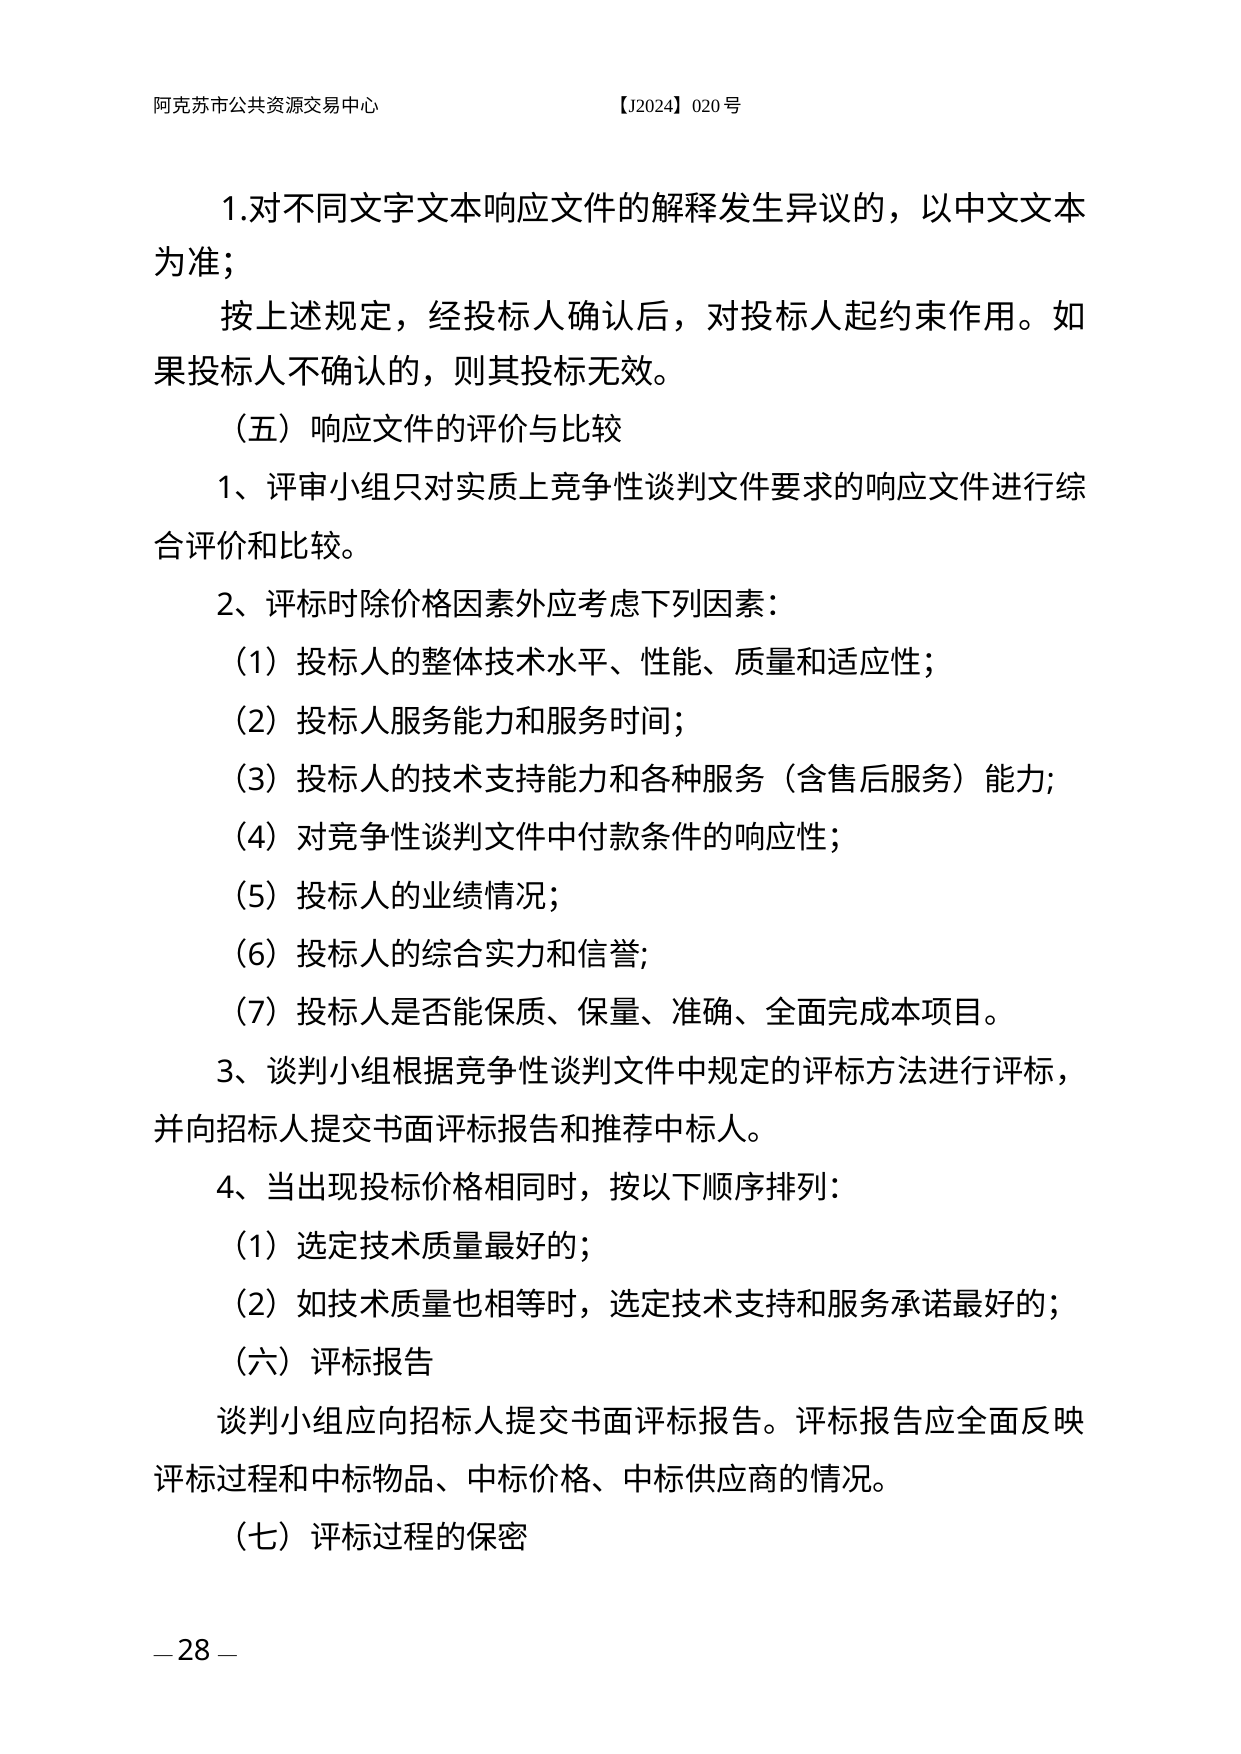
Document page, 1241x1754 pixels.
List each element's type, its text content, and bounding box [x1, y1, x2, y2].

text （七）评标过程的保密 [153, 1502, 1087, 1561]
text 谈判小组应向招标人提交书面评标报告。评标报告应全面反映评标过程和中标物品、中标价格、中标供应商的情况。 [153, 1386, 1087, 1502]
text 2、评标时除价格因素外应考虑下列因素： [153, 569, 1087, 627]
text （6）投标人的综合实力和信誉; [153, 919, 1087, 977]
text 4、当出现投标价格相同时，按以下顺序排列： [153, 1152, 1087, 1211]
text （1）投标人的整体技术水平、性能、质量和适应性； [153, 627, 1087, 686]
text （5）投标人的业绩情况； [153, 861, 1087, 919]
text （7）投标人是否能保质、保量、准确、全面完成本项目。 [153, 977, 1087, 1036]
text 3、谈判小组根据竞争性谈判文件中规定的评标方法进行评标，并向招标人提交书面评标报告和推荐中标人。 [153, 1036, 1087, 1152]
text （3）投标人的技术支持能力和各种服务（含售后服务）能力; [153, 744, 1087, 802]
text 1.对不同文字文本响应文件的解释发生异议的，以中文文本为准； [153, 177, 1087, 286]
text 按上述规定，经投标人确认后，对投标人起约束作用。如果投标人不确认的，则其投标无效。 [153, 286, 1087, 394]
text （2）投标人服务能力和服务时间； [153, 686, 1087, 744]
text 1、评审小组只对实质上竞争性谈判文件要求的响应文件进行综合评价和比较。 [153, 452, 1087, 569]
text （2）如技术质量也相等时，选定技术支持和服务承诺最好的； [153, 1269, 1087, 1327]
text （五）响应文件的评价与比较 [153, 394, 1087, 452]
text （六）评标报告 [153, 1327, 1087, 1386]
text （1）选定技术质量最好的； [153, 1211, 1087, 1269]
text （4）对竞争性谈判文件中付款条件的响应性； [153, 802, 1087, 861]
